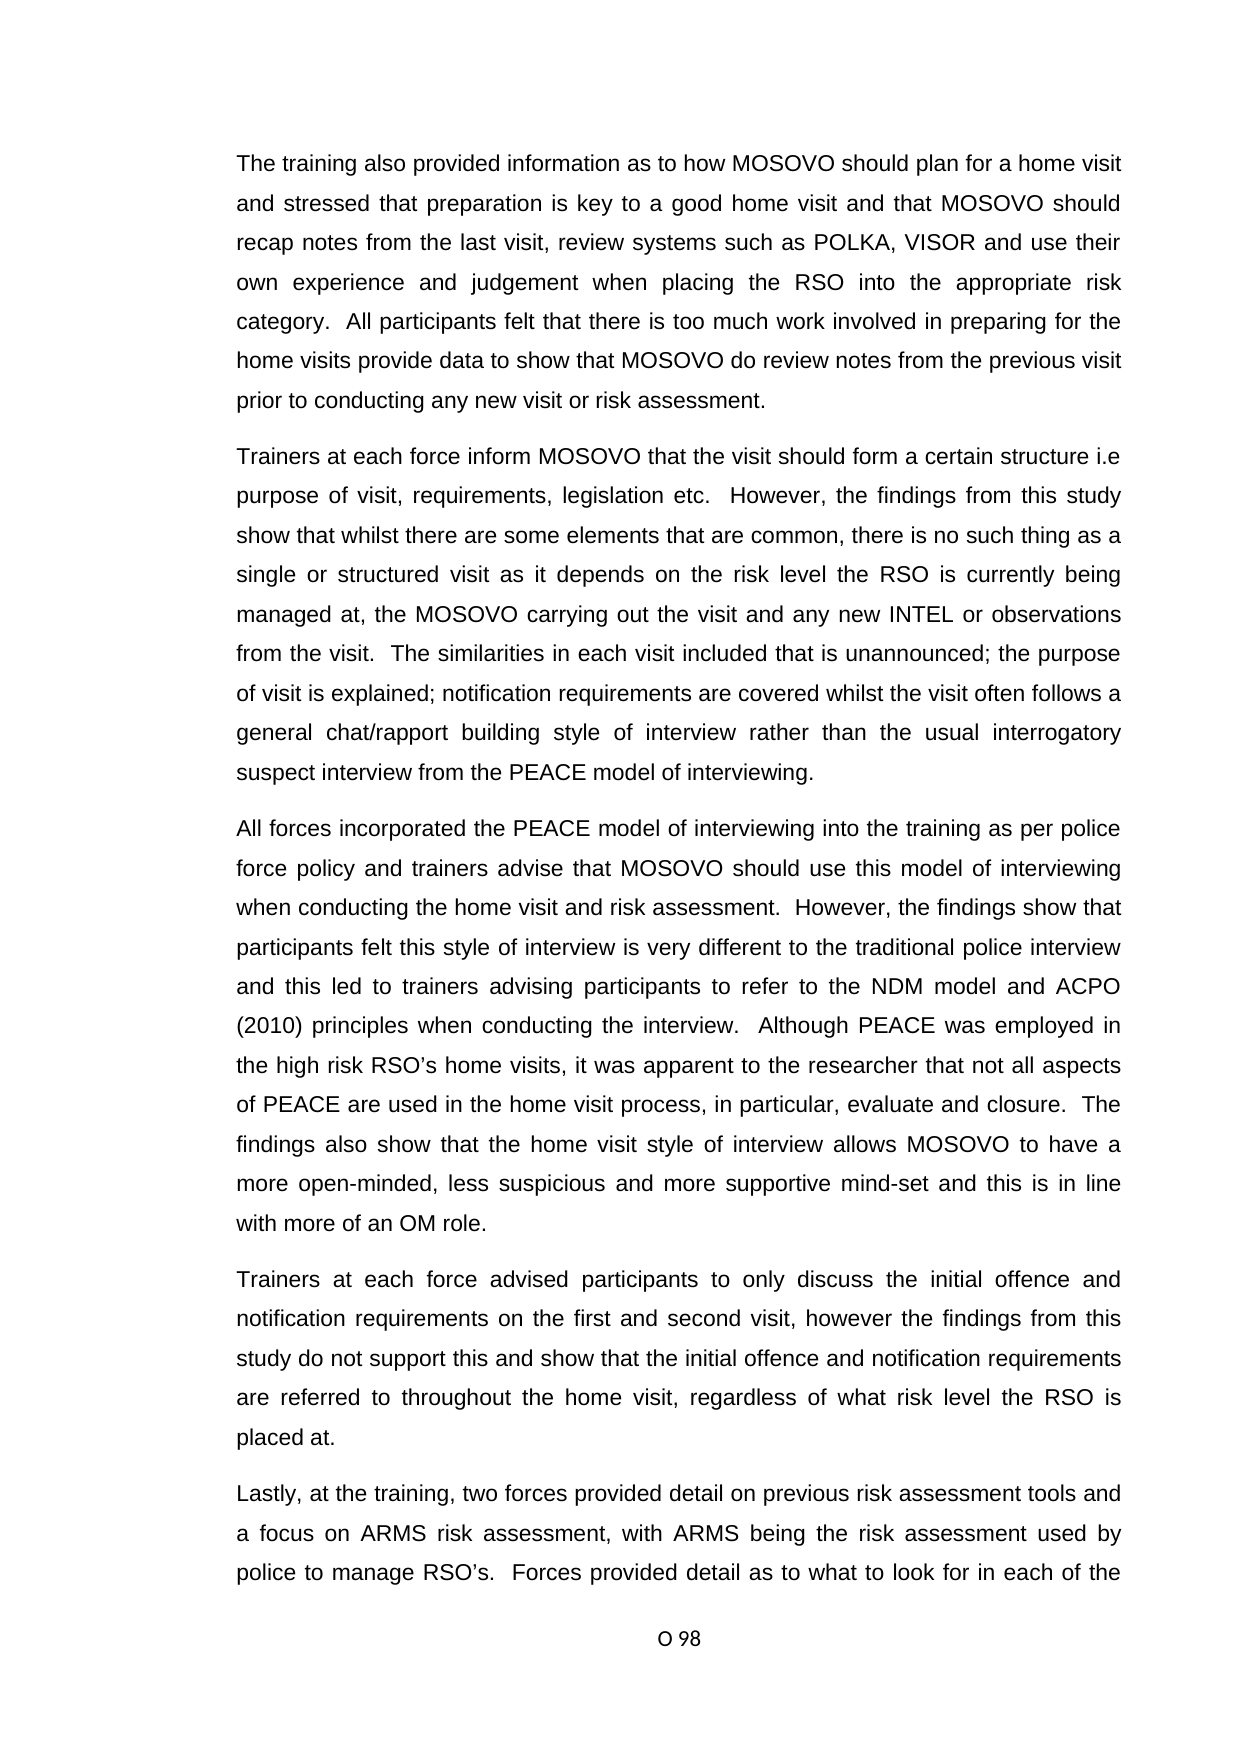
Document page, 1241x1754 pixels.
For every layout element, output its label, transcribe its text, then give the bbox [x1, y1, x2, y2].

text The training also provided information as to how MOSOVO should plan for a home visit and stressed that preparation is key to a good home visit and that MOSOVO should recap notes from the last visit, review systems such as POLKA, VISOR and use their own experience and judgement when placing the RSO into the appropriate risk category. All participants felt that there is too much work involved in preparing for the home visits provide data to show that MOSOVO do review notes from the previous visit prior to conducting any new visit or risk assessment. [236, 150, 1122, 413]
text All forces incorporated the PEACE model of interviewing into the training as per police force policy and trainers advise that MOSOVO should use this model of interviewing when conducting the home visit and risk assessment. However, the findings show that participants felt this style of interview is very different to the traditional police interview and this led to trainers advising participants to refer to the NDM model and ACPO (2010) principles when conducting the interview. Although PEACE was employed in the high risk RSO’s home visits, it was apparent to the researcher that not all aspects of PEACE are used in the home visit process, in particular, evaluate and closure. The findings also show that the home visit style of interview allows MOSOVO to have a more open-minded, less suspicious and more supportive mind-set and this is in line with more of an OM role. [236, 815, 1122, 1236]
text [236, 1480, 1122, 1585]
text Trainers at each force inform MOSOVO that the visit should form a certain structure i.e purpose of visit, requirements, legislation etc. However, the findings from this study show that whilst there are some elements that are common, there is no such thing as a single or structured visit as it depends on the risk level the RSO is currently being managed at, the MOSOVO carrying out the visit and any new INTEL or observations from the visit. The similarities in each visit included that is unannounced; the purpose of visit is explained; notification requirements are covered whilst the visit often follows a general chat/rapport building style of interview rather than the usual interrogatory suspect interview from the PEACE model of interviewing. [236, 443, 1122, 785]
text Trainers at each force advised participants to only discuss the initial offence and notification requirements on the first and second visit, however the findings from this study do not support this and show that the initial offence and notification requirements are referred to throughout the home visit, regardless of what risk level the RSO is placed at. [236, 1266, 1122, 1450]
